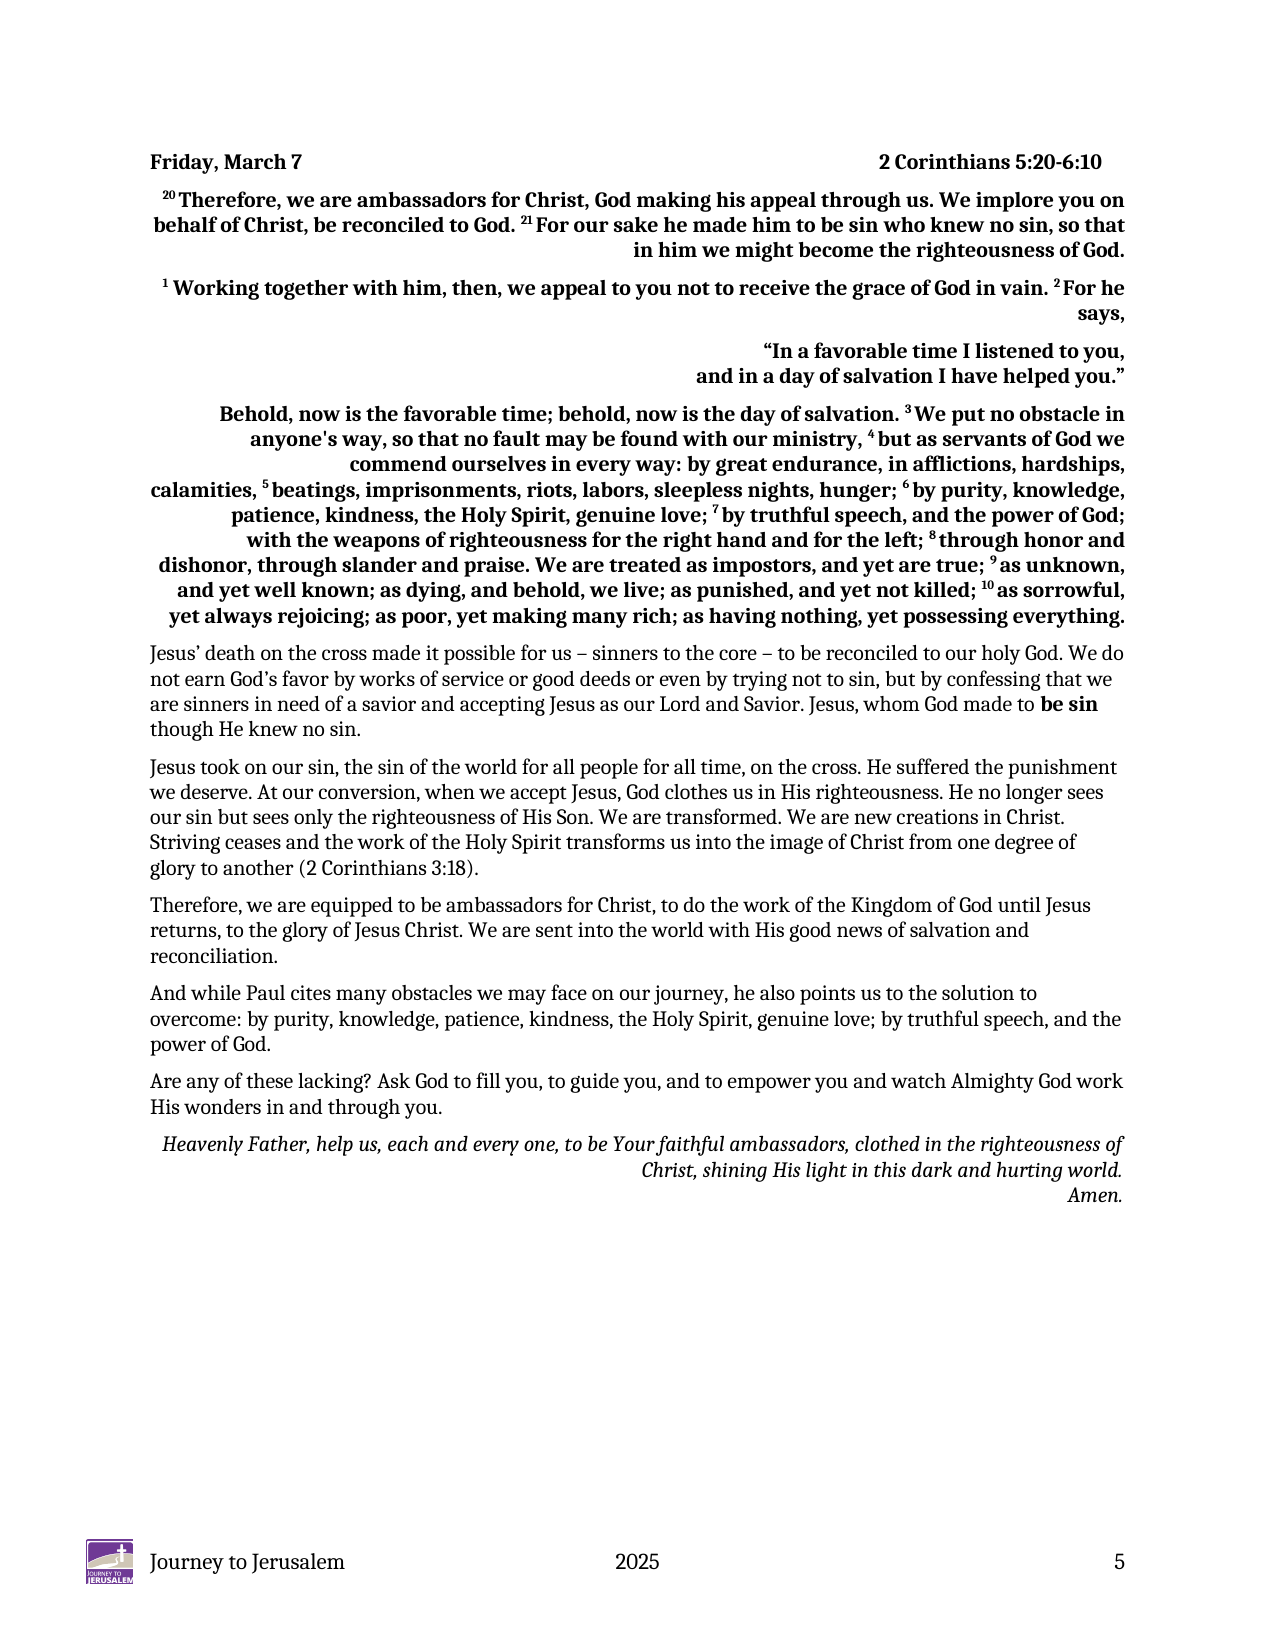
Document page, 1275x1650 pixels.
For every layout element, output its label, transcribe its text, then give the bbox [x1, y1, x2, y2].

text Heavenly Father, help us, each and every one, to be Your faithful ambassadors, clothed in the righteousness of Christ, shining His light in this dark and hurting world. [150, 1132, 1125, 1182]
text Therefore, we are equipped to be ambassadors for Christ, to do the work of the Kingdom of God until Jesus returns, to the glory of Jesus Christ. We are sent into the world with His good news of salvation and reconciliation. [150, 893, 1125, 968]
text Behold, now is the favorable time; behold, now is the day of salvation. 3 We put no obstacle in anyone's way, so that no fault may be found with our ministry, 4 but as servants of God we commend ourselves in every way: by great endurance, in afflictions, hardships, calamities, 5 beatings, imprisonments, riots, labors, sleepless nights, hunger; 6 by purity, knowledge, patience, kindness, the Holy Spirit, genuine love; 7 by truthful speech, and the power of God; with the weapons of righteousness for the right hand and for the left; 8 through honor and dishonor, through slander and praise. We are treated as impostors, and yet are true; 9 as unknown, and yet well known; as dying, and behold, we live; as punished, and yet not killed; 10 as sorrowful, yet always rejoicing; as poor, yet making many rich; as having nothing, yet possessing everything. [150, 402, 1125, 628]
text “In a favorable time I listened to you, and in a day of salvation I have helped you.” [150, 339, 1125, 389]
picture [86, 1539, 133, 1584]
text And while Paul cites many obstacles we may face on our journey, he also points us to the solution to overcome: by purity, knowledge, patience, kindness, the Holy Spirit, genuine love; by truthful speech, and the power of God. [150, 981, 1125, 1057]
text Jesus’ death on the cross made it possible for us – sinners to the core – to be reconciled to our holy God. We do not earn God’s favor by works of service or good deeds or even by trying not to sin, but by confessing that we are sinners in need of a savior and accepting Jesus as our Lord and Savior. Jesus, whom God made to be sin though He knew no sin. [150, 641, 1125, 742]
subtitle Friday, March 7 2 Corinthians 5:20-6:10 [150, 150, 1125, 175]
text Amen. [150, 1182, 1125, 1208]
text 1 Working together with him, then, we appeal to you not to receive the grace of God in vain. 2 For he says, [150, 276, 1125, 326]
text Are any of these lacking? Ask God to fill you, to guide you, and to empower you and watch Almighty God work His wonders in and through you. [150, 1069, 1125, 1119]
text 20 Therefore, we are ambassadors for Christ, God making his appeal through us. We implore you on behalf of Christ, be reconciled to God. 21 For our sake he made him to be sin who knew no sin, so that in him we might become the righteousness of God. [150, 188, 1125, 263]
text Jesus took on our sin, the sin of the world for all people for all time, on the cross. He suffered the punishment we deserve. At our conversion, when we accept Jesus, God clothes us in His righteousness. He no longer sees our sin but sees only the righteousness of His Son. We are transformed. We are new creations in Christ. Striving ceases and the work of the Holy Spirit transforms us into the image of Christ from one degree of glory to another (2 Corinthians 3:18). [150, 754, 1125, 880]
